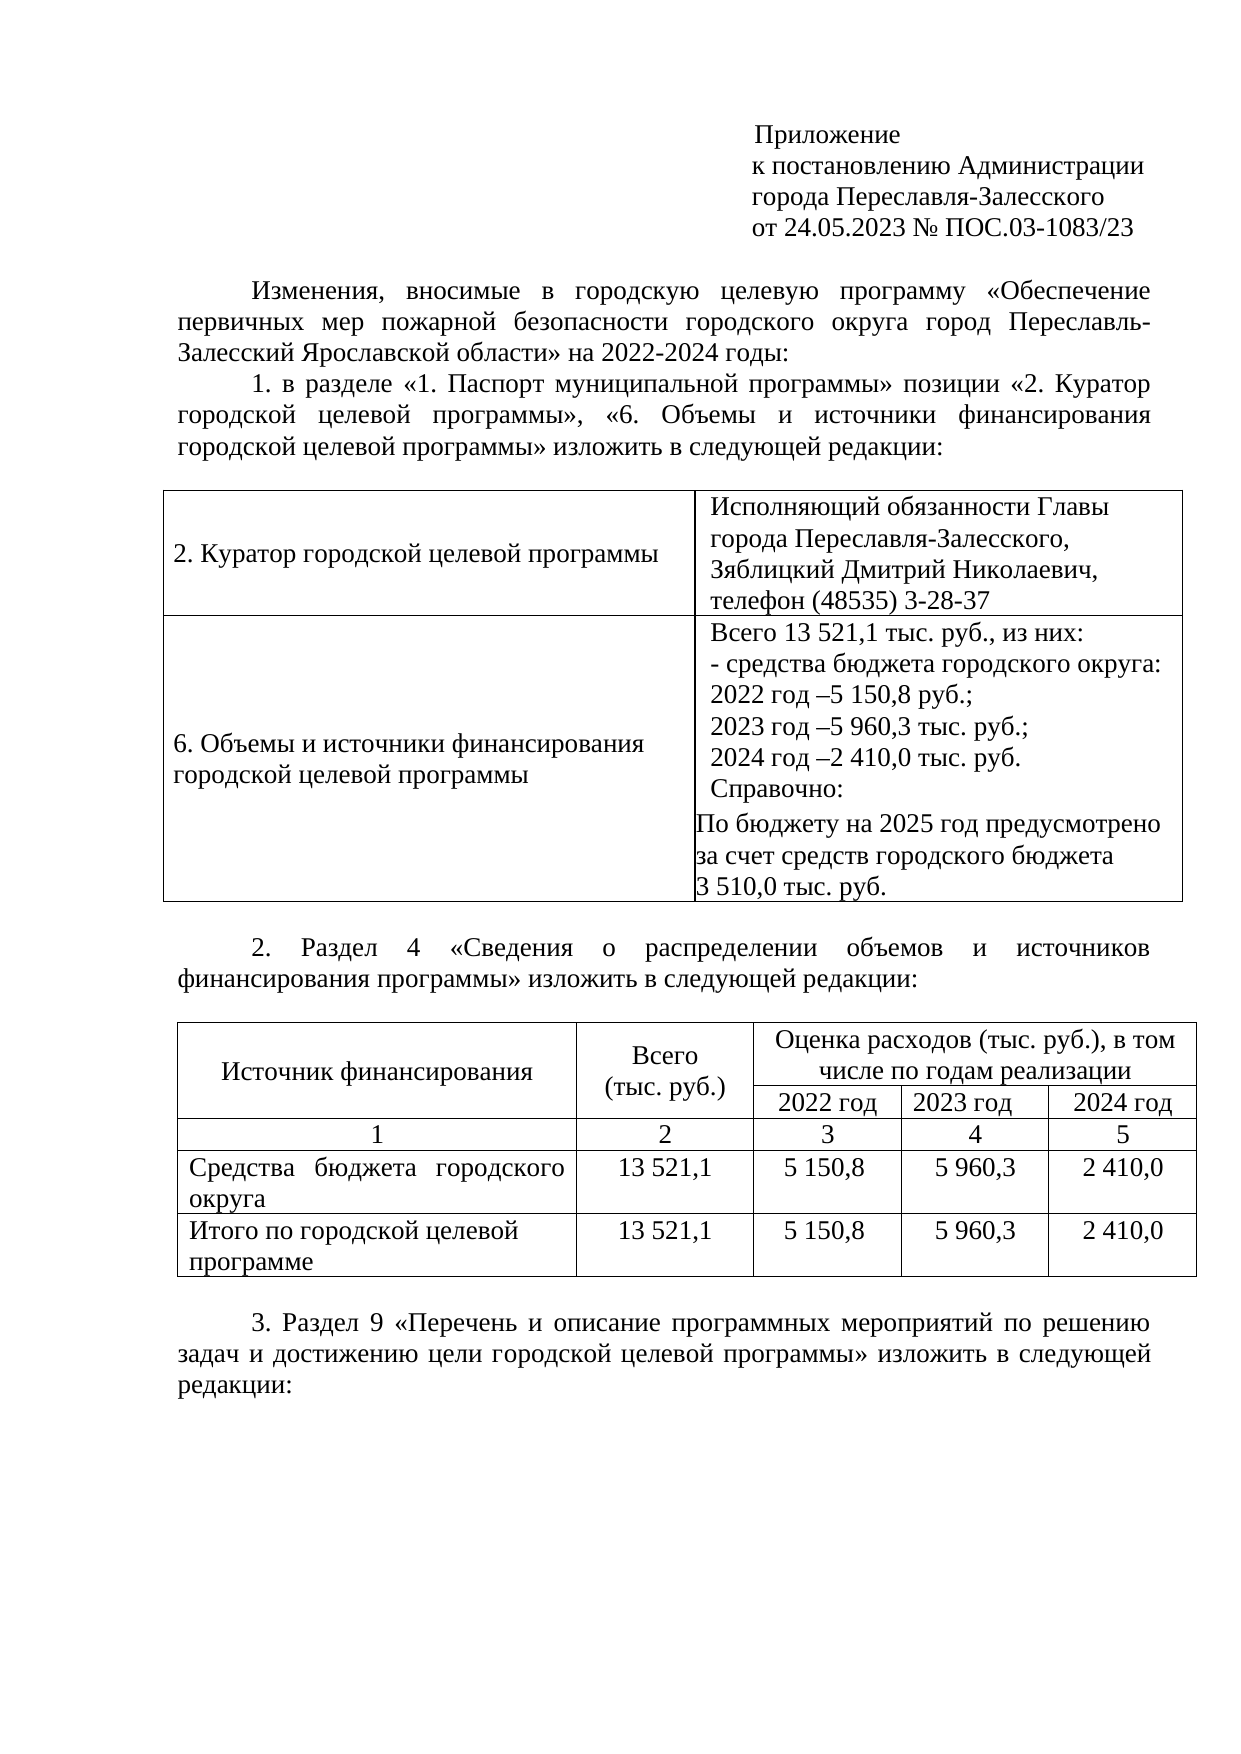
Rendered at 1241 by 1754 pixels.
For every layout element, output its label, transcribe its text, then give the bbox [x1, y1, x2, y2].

table_header Оценка расходов (тыс. руб.), в том числе по годам реализации [754, 1023, 1196, 1085]
text 1. в разделе «1. Паспорт муниципальной программы» позиции «2. Куратор городской целевой программы», «6. Объемы и источники финансирования городской целевой программы» изложить в следующей редакции: [177, 367, 1152, 461]
text Изменения, вносимые в городскую целевую программу «Обеспечение первичных мер пожарной безопасности городского округа город Переславль-Залесский Ярославской области» на 2022-2024 годы: [177, 274, 1152, 367]
table_cell 2024 год [1049, 1086, 1196, 1117]
table_cell 1 [178, 1119, 576, 1149]
table_cell Итого по городской целевой программе [178, 1214, 576, 1276]
table_cell 5 150,8 [754, 1214, 901, 1276]
table_cell 6. Объемы и источники финансирования городской целевой программы [164, 616, 694, 901]
table_cell 13 521,1 [577, 1151, 753, 1213]
table_cell 5 150,8 [754, 1151, 901, 1213]
table_cell 13 521,1 [577, 1214, 753, 1276]
table_header 2. Куратор городской целевой программы [164, 491, 694, 615]
table_cell Средства бюджета городского округа [178, 1151, 576, 1213]
table_cell 2 410,0 [1049, 1214, 1196, 1276]
table_cell 2023 год [902, 1086, 1048, 1117]
table_header Источник финансирования [178, 1023, 576, 1117]
text к постановлению Администрации [177, 149, 1152, 180]
table_cell 2 410,0 [1049, 1151, 1196, 1213]
table_cell 5 960,3 [902, 1151, 1048, 1213]
table_cell 2022 год [754, 1086, 901, 1117]
table_header Исполняющий обязанности Главы города Переславля-Залесского, Зяблицкий Дмитрий Николаевич, телефон (48535) 3-28-37 [696, 491, 1182, 615]
table_cell 4 [902, 1119, 1048, 1149]
text 2. Раздел 4 «Сведения о распределении объемов и источников финансирования программы» изложить в следующей редакции: [177, 931, 1152, 993]
text от 24.05.2023 № ПОС.03-1083/23 [177, 212, 1152, 243]
table_cell 2 [577, 1119, 753, 1149]
table_cell 5 [1049, 1119, 1196, 1149]
table_header Всего (тыс. руб.) [577, 1023, 753, 1117]
table_cell 3 [754, 1119, 901, 1149]
table_cell 5 960,3 [902, 1214, 1048, 1276]
text Приложение [693, 118, 1152, 149]
text 3. Раздел 9 «Перечень и описание программных мероприятий по решению задач и достижению цели городской целевой программы» изложить в следующей редакции: [177, 1306, 1152, 1399]
text города Переславля-Залесского [177, 180, 1152, 212]
table_cell Всего 13 521,1 тыс. руб., из них: - средства бюджета городского округа: 2022 год –5 150,8 руб.; 2023 год –5 960,3 тыс. руб.; 2024 год –2 410,0 тыс. руб. Справочно: По бюджету на 2025 год предусмотрено за счет средств городского бюджета 3 510,0 тыс. руб. [696, 616, 1182, 901]
